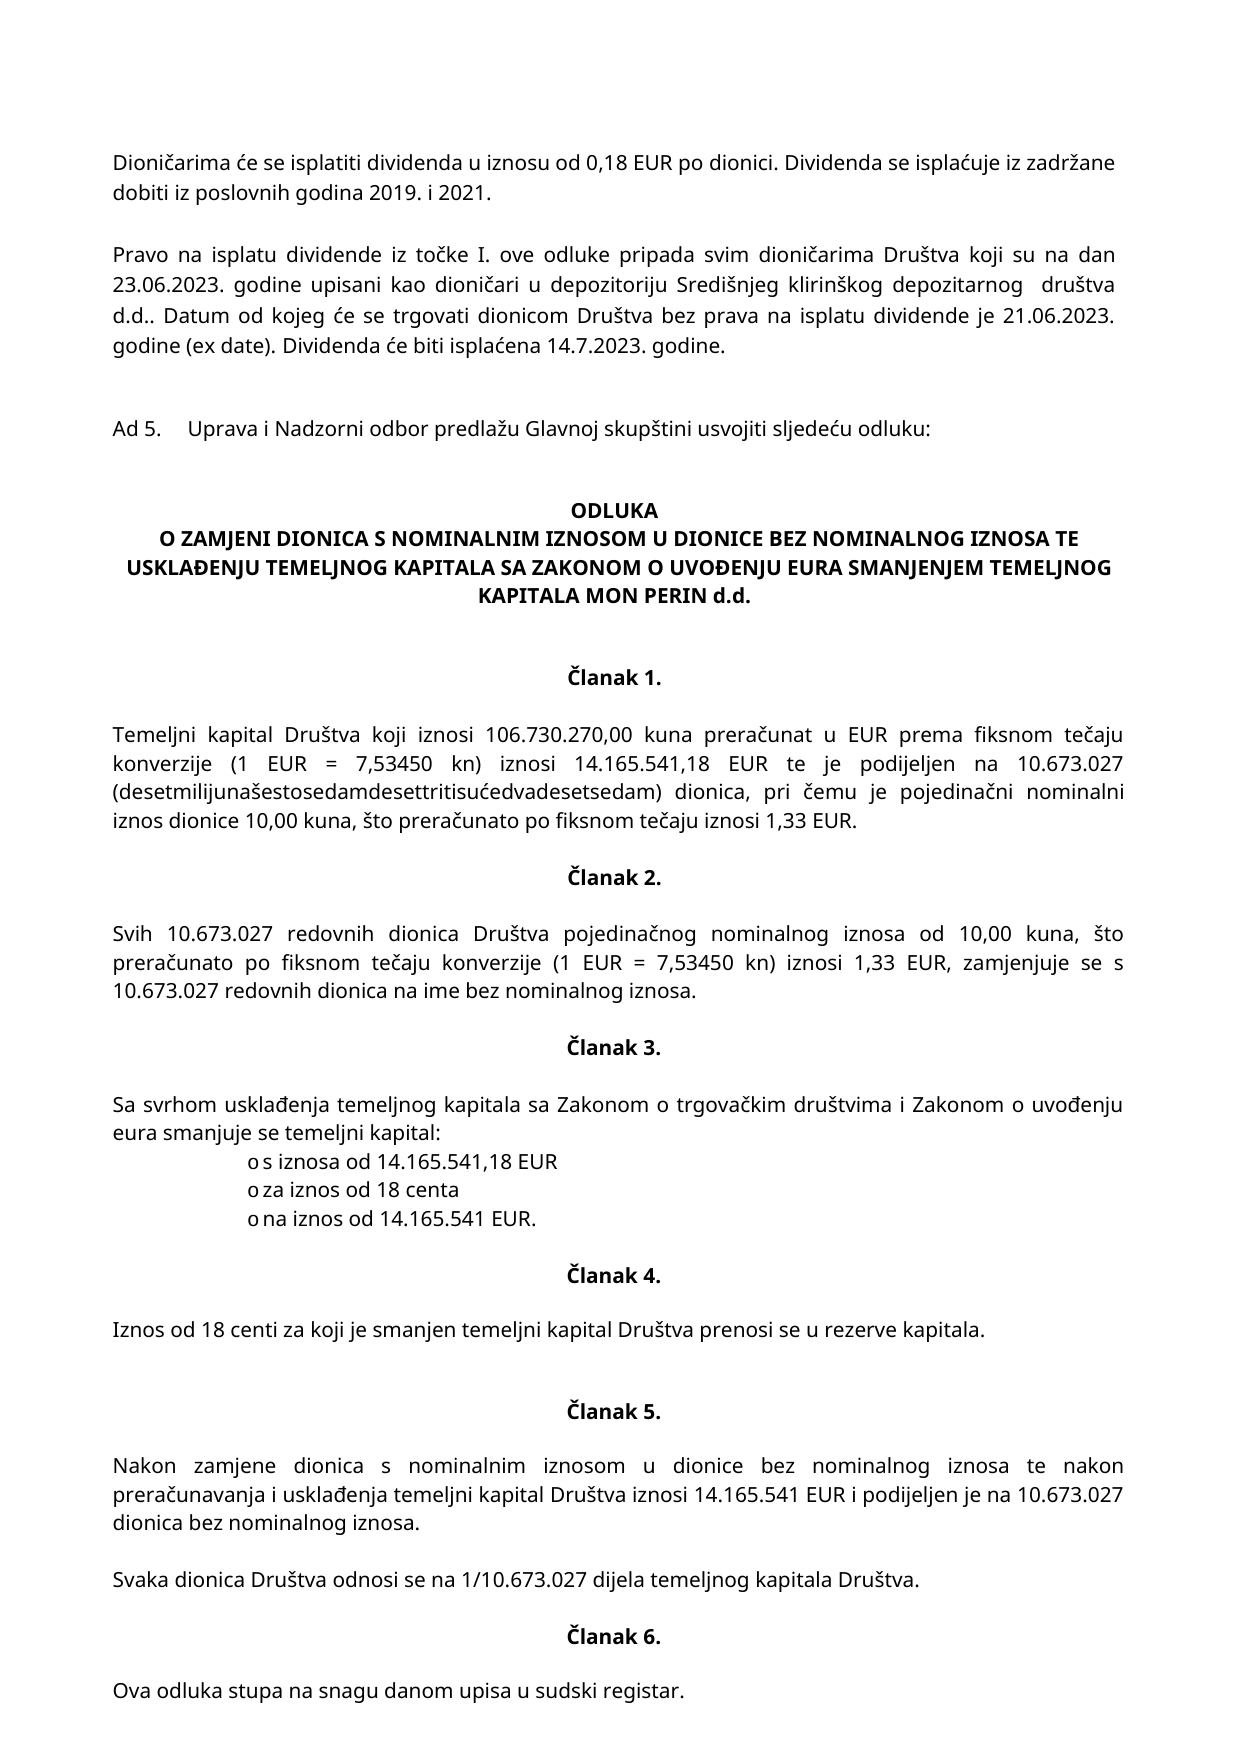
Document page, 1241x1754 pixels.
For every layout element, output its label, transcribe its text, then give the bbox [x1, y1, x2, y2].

text Sa svrhom usklađenja temeljnog kapitala sa Zakonom o trgovačkim društvima i Zakonom o uvođenju eura smanjuje se temeljni kapital: [112, 1090, 1126, 1147]
text Ad 5. Uprava i Nadzorni odbor predlažu Glavnoj skupštini usvojiti sljedeću odluku: [112, 414, 1117, 442]
text Temeljni kapital Društva koji iznosi 106.730.270,00 kuna preračunat u EUR prema fiksnom tečaju konverzije (1 EUR = 7,53450 kn) iznosi 14.165.541,18 EUR te je podijeljen na 10.673.027 (desetmilijunašestosedamdesettritisućedvadesetsedam) dionica, pri čemu je pojedinačni nominalni iznos dionice 10,00 kuna, što preračunato po fiksnom tečaju iznosi 1,33 EUR. [112, 720, 1126, 834]
text Članak 3. [112, 1033, 1126, 1062]
text Dioničarima će se isplatiti dividenda u iznosu od 0,18 EUR po dionici. Dividenda se isplaćuje iz zadržane dobiti iz poslovnih godina 2019. i 2021. [112, 148, 1117, 207]
text Ova odluka stupa na snagu danom upisa u sudski registar. [112, 1676, 1126, 1704]
text Pravo na isplatu dividende iz točke I. ove odluke pripada svim dioničarima Društva koji su na dan 23.06.2023. godine upisani kao dioničari u depozitoriju Središnjeg klirinškog depozitarnog društva d.d.. Datum od kojeg će se trgovati dionicom Društva bez prava na isplatu dividende je 21.06.2023. godine (ex date). Dividenda će biti isplaćena 14.7.2023. godine. [112, 240, 1117, 360]
text Iznos od 18 centi za koji je smanjen temeljni kapital Društva prenosi se u rezerve kapitala. [112, 1315, 1126, 1343]
text ODLUKA [112, 496, 1126, 524]
text Članak 2. [112, 863, 1126, 891]
text Nakon zamjene dionica s nominalnim iznosom u dionice bez nominalnog iznosa te nakon preračunavanja i usklađenja temeljni kapital Društva iznosi 14.165.541 EUR i podijeljen je na 10.673.027 dionica bez nominalnog iznosa. [112, 1451, 1126, 1537]
text Članak 4. [112, 1261, 1126, 1289]
list s iznosa od 14.165.541,18 EUR [247, 1147, 1126, 1176]
text Svih 10.673.027 redovnih dionica Društva pojedinačnog nominalnog iznosa od 10,00 kuna, što preračunato po fiksnom tečaju konverzije (1 EUR = 7,53450 kn) iznosi 1,33 EUR, zamjenjuje se s 10.673.027 redovnih dionica na ime bez nominalnog iznosa. [112, 919, 1126, 1005]
text O ZAMJENI DIONICA S NOMINALNIM IZNOSOM U DIONICE BEZ NOMINALNOG IZNOSA TE USKLAĐENJU TEMELJNOG KAPITALA SA ZAKONOM O UVOĐENJU EURA SMANJENJEM TEMELJNOG KAPITALA MON PERIN d.d. [112, 524, 1126, 609]
list za iznos od 18 centa [247, 1176, 1126, 1204]
text Članak 6. [112, 1622, 1126, 1650]
text Članak 5. [112, 1397, 1126, 1426]
text Članak 1. [112, 663, 1126, 692]
text Svaka dionica Društva odnosi se na 1/10.673.027 dijela temeljnog kapitala Društva. [112, 1565, 1126, 1593]
list na iznos od 14.165.541 EUR. [247, 1204, 1126, 1233]
